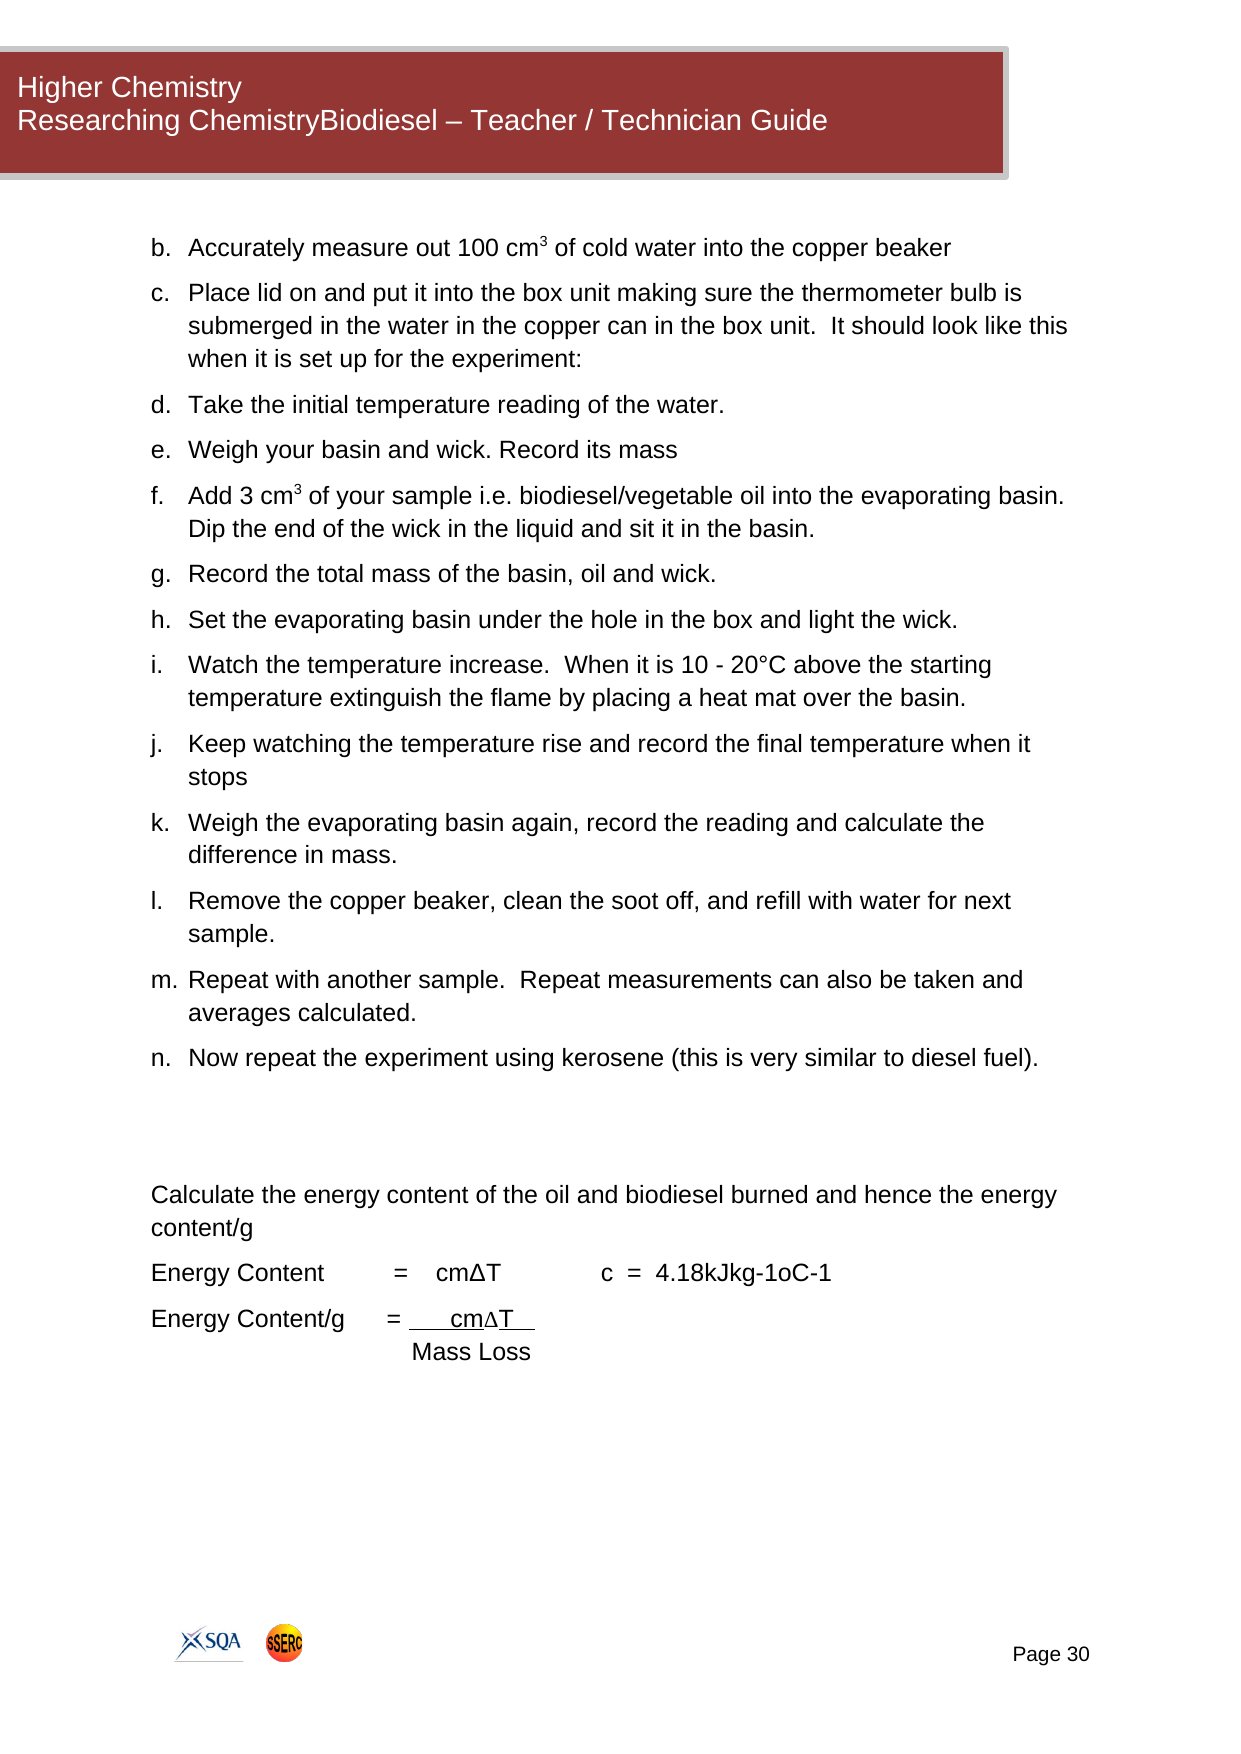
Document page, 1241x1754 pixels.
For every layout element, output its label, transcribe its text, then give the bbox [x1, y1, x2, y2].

picture [266, 1624, 303, 1662]
text Energy Content = cmΔT c = 4.18kJkg-1oC-1 [151, 1258, 1089, 1287]
text Calculate the energy content of the oil and biodiesel burned and hence the energy content/g [151, 1180, 1089, 1241]
text Energy Content/g = cmΔT [151, 1304, 1089, 1332]
list Set the evaporating basin under the hole in the box and light the wick. [151, 605, 1089, 634]
list Repeat with another sample. Repeat measurements can also be taken and averages calculated. [151, 964, 1089, 1026]
list Remove the copper beaker, clean the soot off, and refill with water for next sample. [151, 886, 1089, 948]
list Weigh the evaporating basin again, record the reading and calculate the difference in mass. [151, 807, 1089, 869]
list Weigh your basin and wick. Record its mass [151, 435, 1089, 464]
list Keep watching the temperature rise and record the final temperature when it stops [151, 729, 1089, 791]
text Mass Loss [151, 1337, 1089, 1366]
list Take the initial temperature reading of the water. [151, 390, 1089, 418]
list Accurately measure out 100 cm3 of cold water into the copper beaker [151, 233, 1089, 261]
picture [174, 1624, 244, 1662]
list Watch the temperature increase. When it is 10 - 20°C above the starting temperature extinguish the flame by placing a heat mat over the basin. [151, 650, 1089, 712]
list Place lid on and put it into the box unit making sure the thermometer bulb is submerged in the water in the copper can in the box unit. It should look like this when it is set up for the experiment: [151, 278, 1089, 373]
list Add 3 cm3 of your sample i.e. biodiesel/vegetable oil into the evaporating basin. Dip the end of the wick in the liquid and sit it in the basin. [151, 481, 1089, 543]
list Now repeat the experiment using kerosene (this is very similar to diesel fuel). [151, 1043, 1089, 1072]
list Record the total mass of the basin, oil and wick. [151, 559, 1089, 588]
